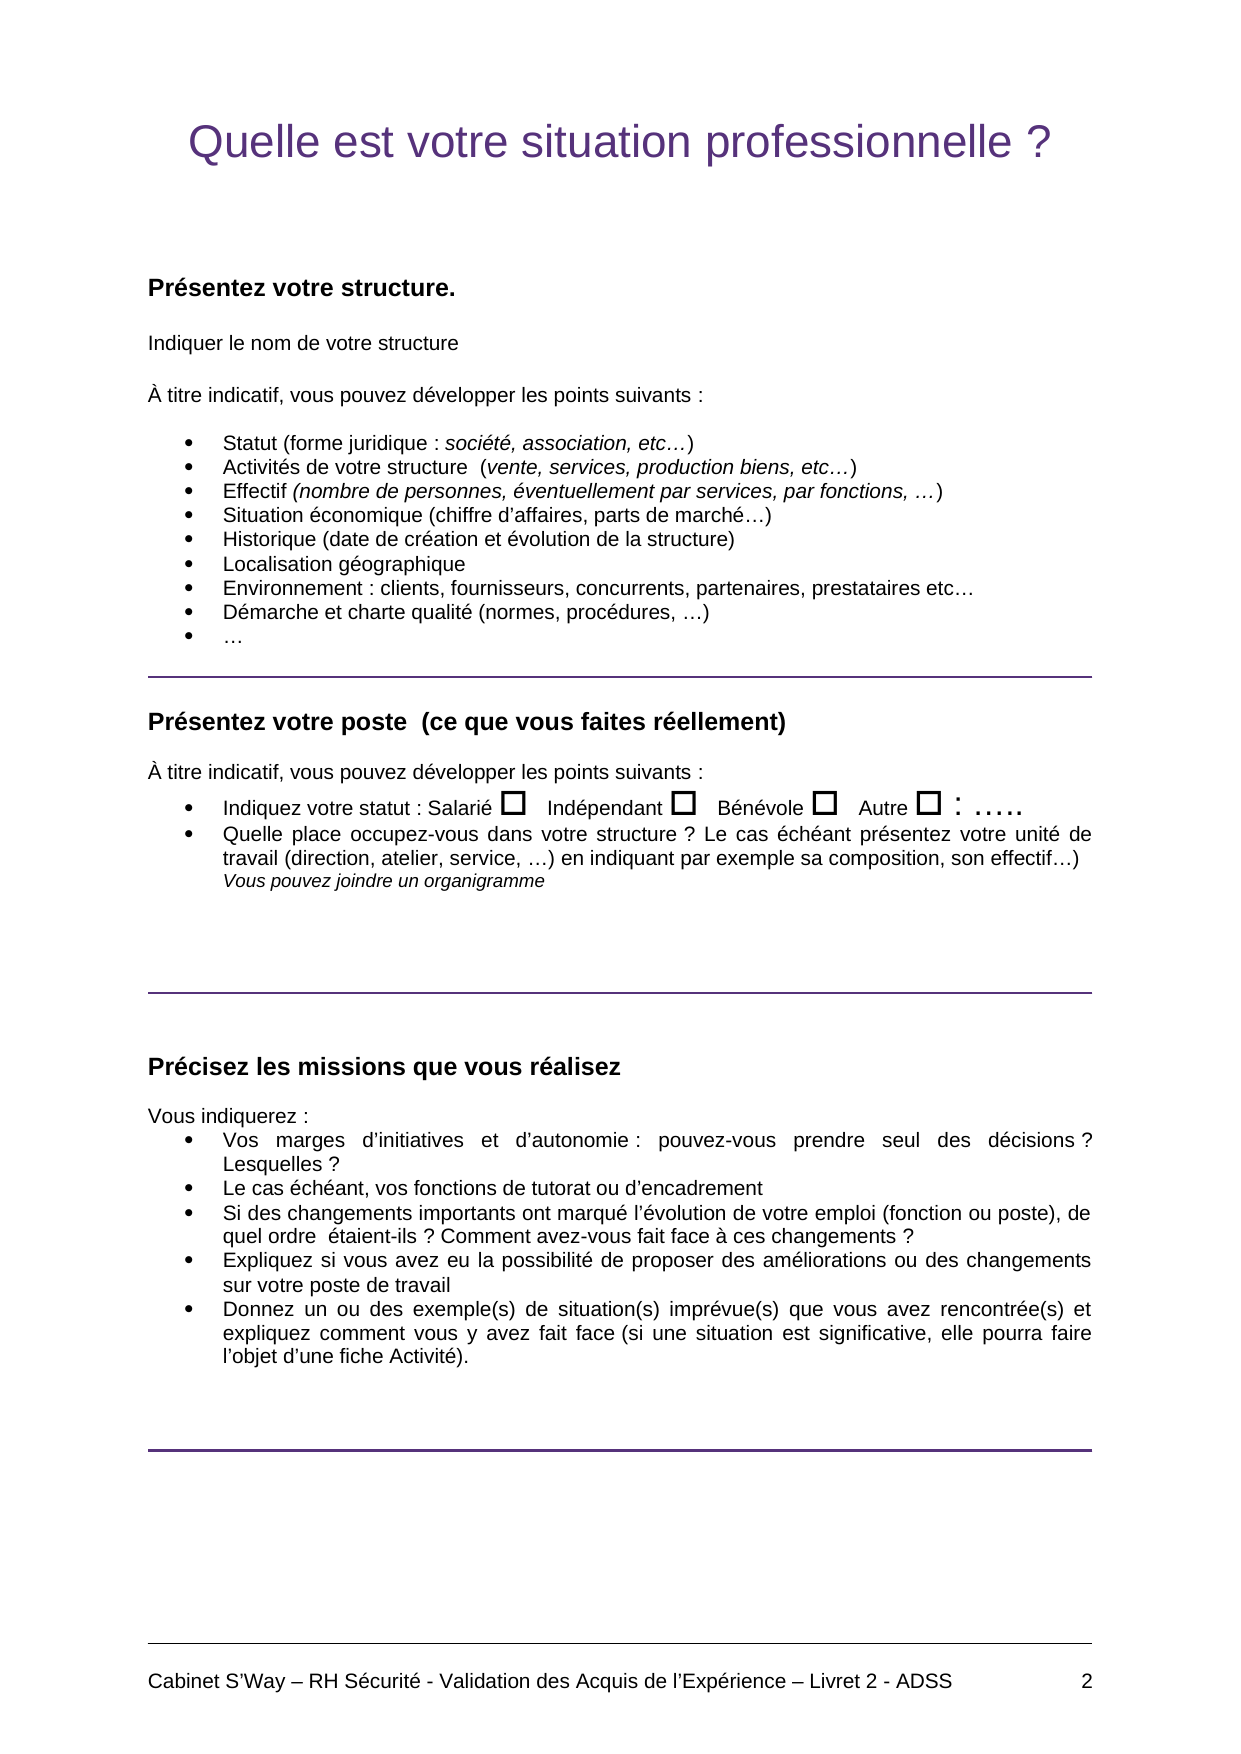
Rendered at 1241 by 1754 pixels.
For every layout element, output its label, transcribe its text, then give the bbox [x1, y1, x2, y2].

text Présentez votre structure. [148, 273, 1092, 302]
text Vous indiquerez : [148, 1104, 1092, 1128]
text Précisez les missions que vous réalisez [148, 1052, 1092, 1080]
list Statut (forme juridique : société, association, etc…) [185, 431, 1092, 455]
text À titre indicatif, vous pouvez développer les points suivants : [148, 383, 1092, 407]
list Quelle place occupez-vous dans votre structure ? Le cas échéant présentez votre unité de travail (direction, atelier, service, …) en indiquant par exemple sa composition, son effectif…) Vous pouvez joindre un organigramme [185, 822, 1092, 892]
list Historique (date de création et évolution de la structure) [185, 527, 1092, 551]
list Si des changements importants ont marqué l’évolution de votre emploi (fonction ou poste), de quel ordre étaient-ils ? Comment avez-vous fait face à ces changements ? [185, 1200, 1092, 1248]
list Donnez un ou des exemple(s) de situation(s) imprévue(s) que vous avez rencontrée(s) et expliquez comment vous y avez fait face (si une situation est significative, elle pourra faire l’objet d’une fiche Activité). [185, 1296, 1092, 1368]
list Situation économique (chiffre d’affaires, parts de marché…) [185, 503, 1092, 527]
list Démarche et charte qualité (normes, procédures, …) [185, 599, 1092, 623]
list Effectif (nombre de personnes, éventuellement par services, par fonctions, …) [185, 479, 1092, 503]
list Vos marges d’initiatives et d’autonomie : pouvez-vous prendre seul des décisions ? Lesquelles ? [185, 1128, 1092, 1176]
list Expliquez si vous avez eu la possibilité de proposer des améliorations ou des changements sur votre poste de travail [185, 1248, 1092, 1296]
list Activités de votre structure (vente, services, production biens, etc…) [185, 455, 1092, 479]
list … [185, 623, 1092, 648]
text Présentez votre poste (ce que vous faites réellement) [148, 707, 1092, 736]
text À titre indicatif, vous pouvez développer les points suivants : [148, 759, 1092, 783]
subtitle Quelle est votre situation professionnelle ? [148, 115, 1092, 220]
list Le cas échéant, vos fonctions de tutorat ou d’encadrement [185, 1176, 1092, 1200]
list Indiquez votre statut : Salarié Indépendant Bénévole Autre : ….. [185, 783, 1092, 822]
list Environnement : clients, fournisseurs, concurrents, partenaires, prestataires etc… [185, 575, 1092, 599]
text Indiquer le nom de votre structure [148, 330, 1092, 354]
list Localisation géographique [185, 551, 1092, 575]
